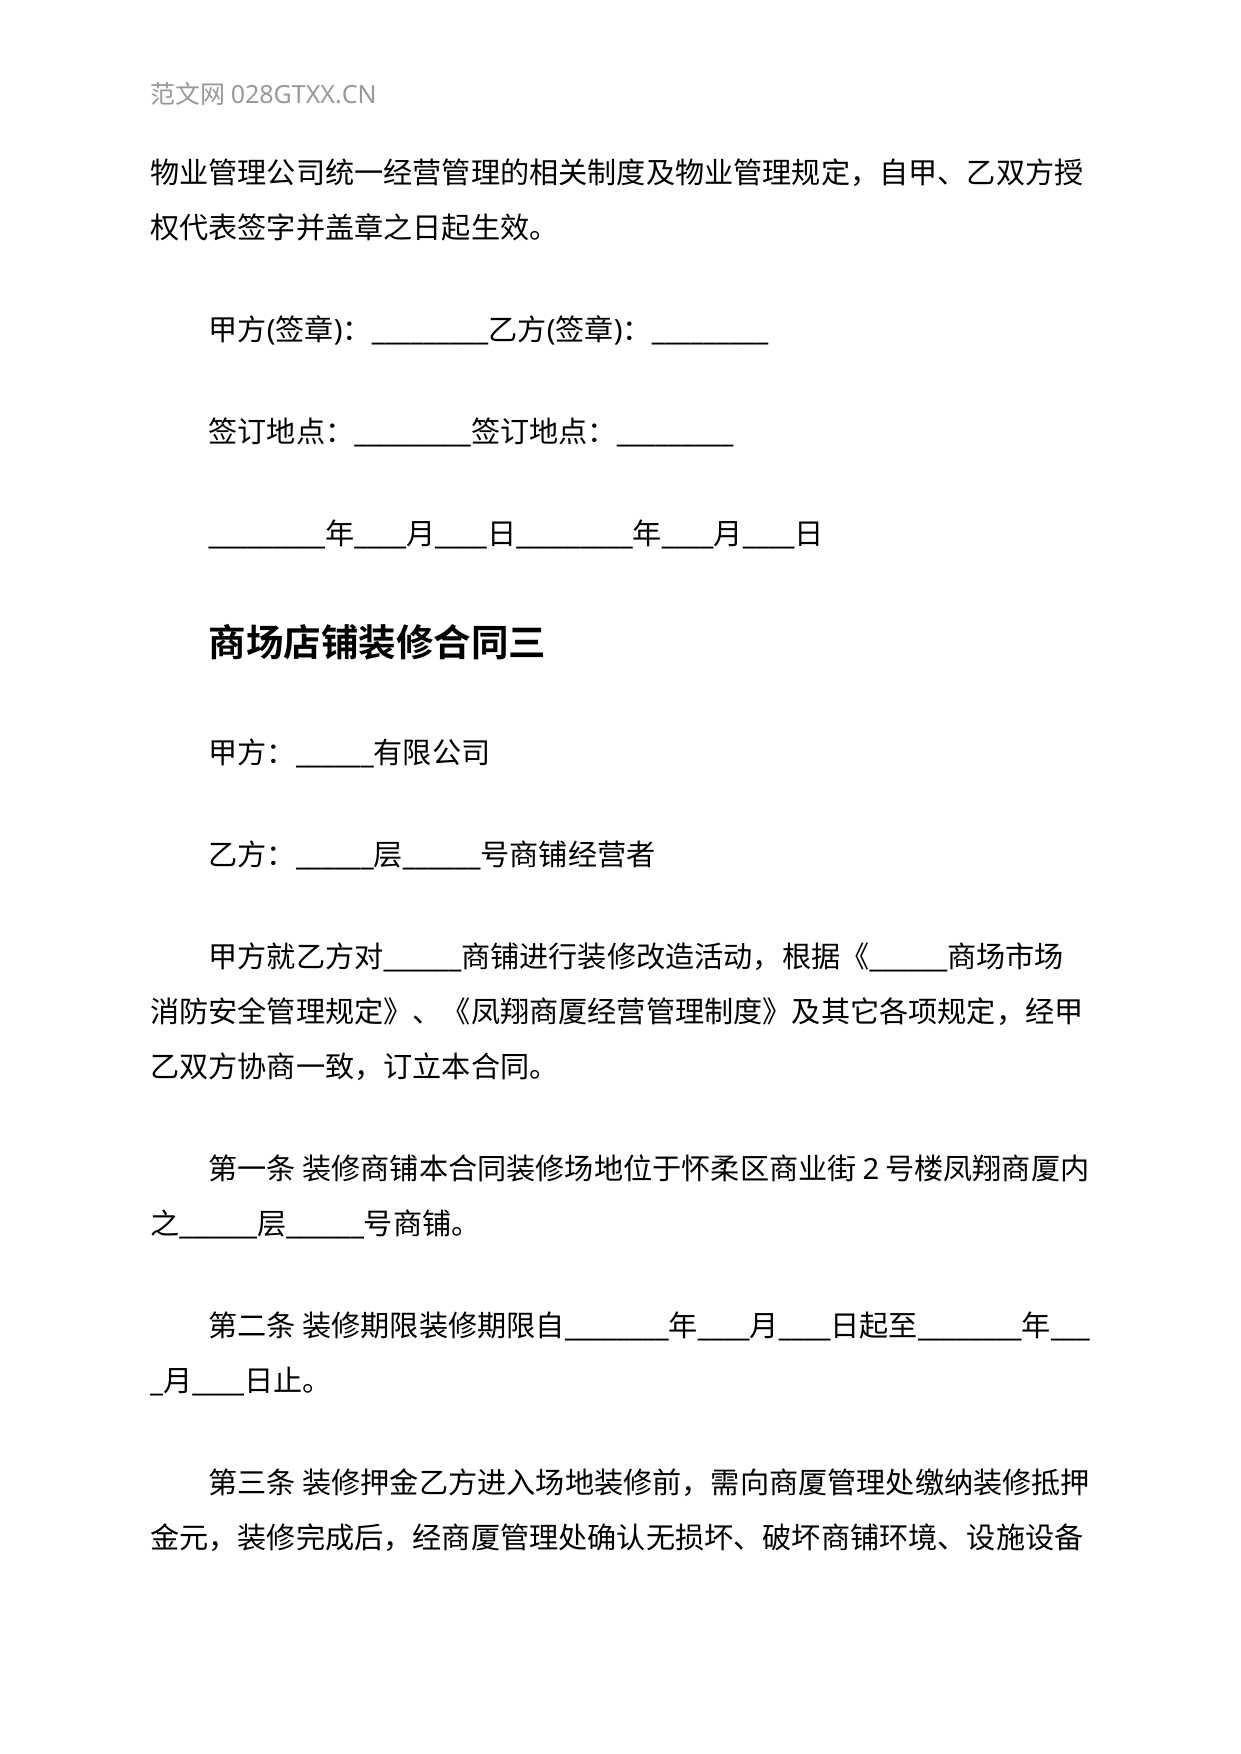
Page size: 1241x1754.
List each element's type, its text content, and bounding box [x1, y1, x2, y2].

text 第一条 装修商铺本合同装修场地位于怀柔区商业街2号楼凤翔商厦内之______层______号商铺。 [150, 1146, 1090, 1243]
text 甲方就乙方对______商铺进行装修改造活动，根据《______商场市场消防安全管理规定》、《凤翔商厦经营管理制度》及其它各项规定，经甲乙双方协商一致，订立本合同。 [150, 934, 1090, 1086]
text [150, 150, 1090, 247]
text 商场店铺装修合同三 [150, 613, 1090, 667]
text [150, 1459, 1090, 1557]
text 签订地点：_________签订地点：_________ [150, 409, 1090, 451]
text 乙方：______层______号商铺经营者 [150, 832, 1090, 874]
text 第二条 装修期限装修期限自________年____月____日起至________年____月____日止。 [150, 1303, 1090, 1400]
text 甲方(签章)：_________乙方(签章)：_________ [150, 307, 1090, 349]
text _________年____月____日_________年____月____日 [150, 511, 1090, 553]
text 甲方：______有限公司 [150, 730, 1090, 772]
